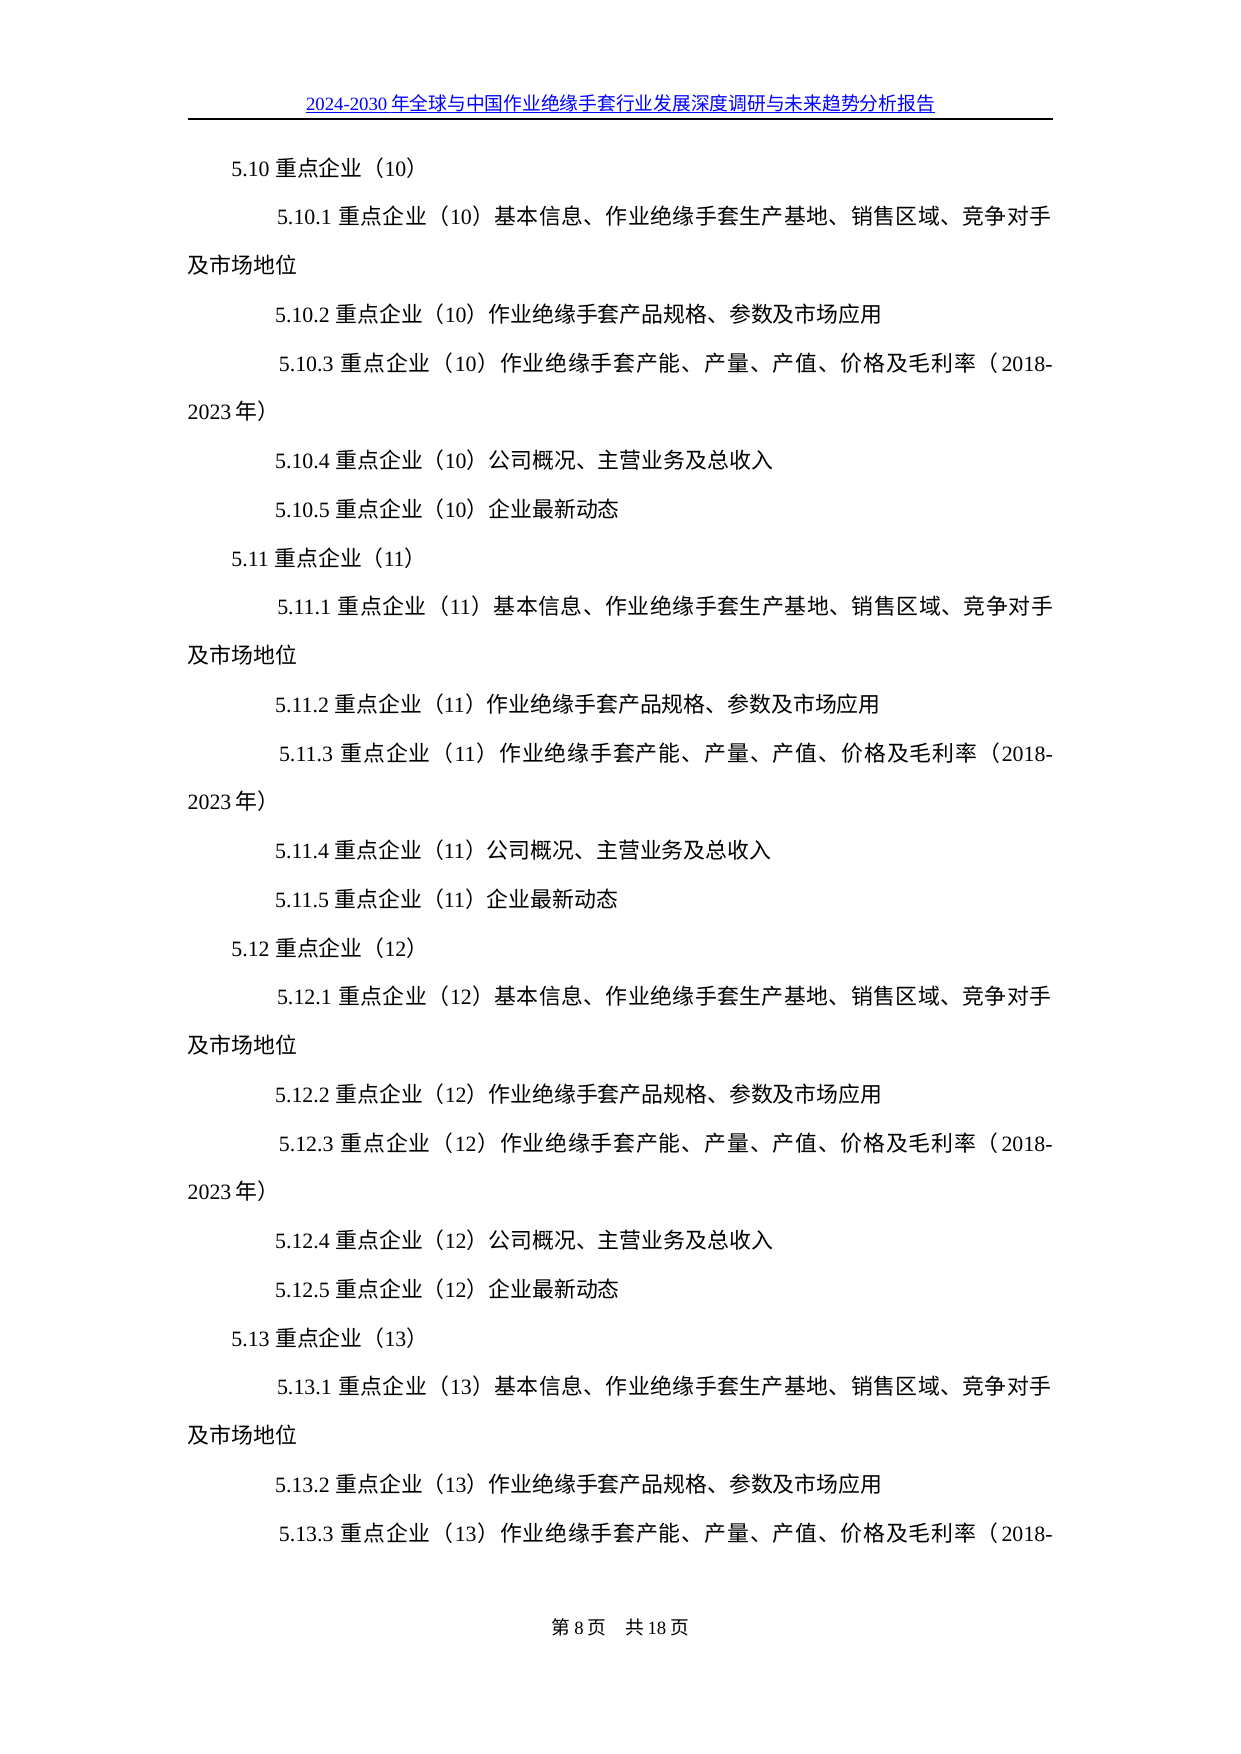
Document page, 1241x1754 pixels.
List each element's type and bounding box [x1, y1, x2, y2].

text [187, 150, 1053, 1548]
